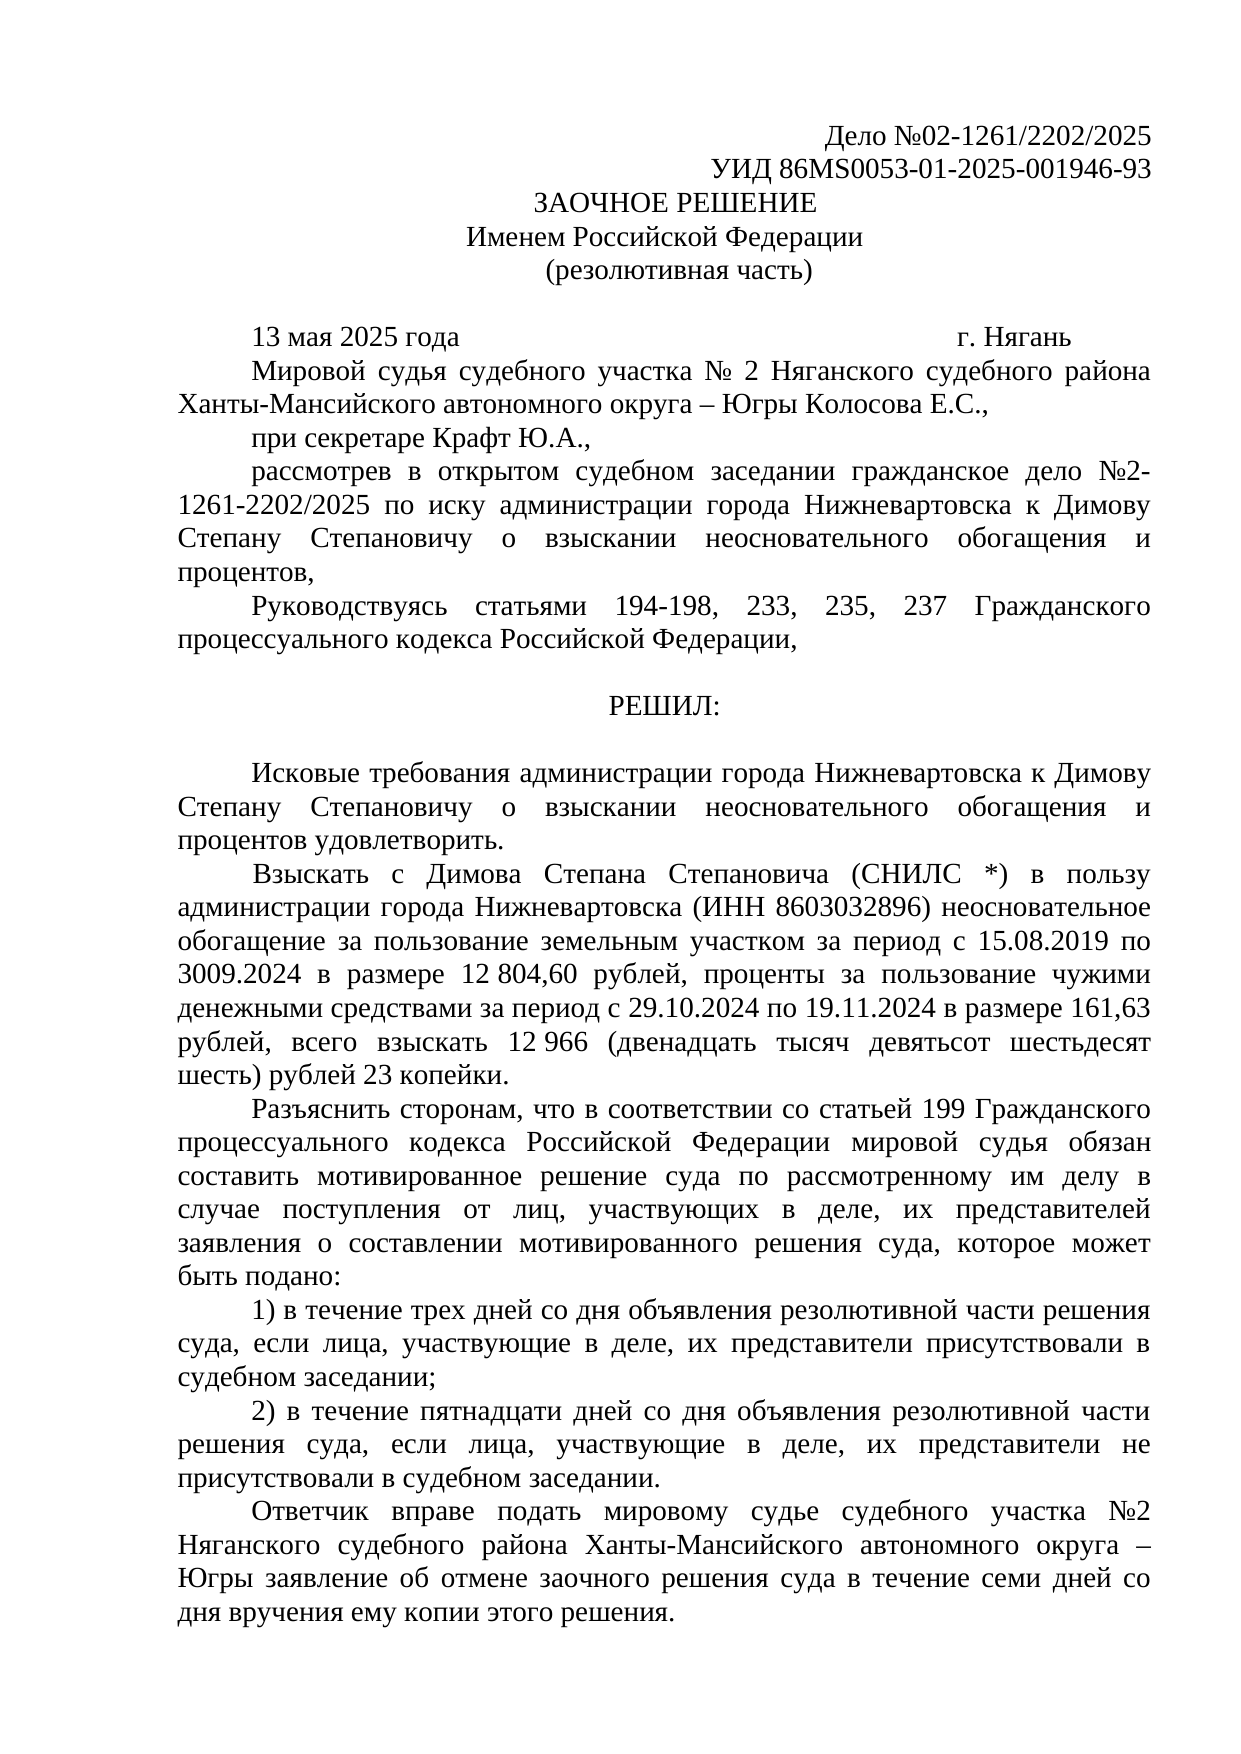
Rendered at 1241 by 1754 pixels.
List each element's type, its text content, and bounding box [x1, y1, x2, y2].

text Разъяснить сторонам, что в соответствии со статьей 199 Гражданского процессуального кодекса Российской Федерации мировой судья обязан составить мотивированное решение суда по рассмотренному им делу в случае поступления от лиц, участвующих в деле, их представителей заявления о составлении мотивированного решения суда, которое может быть подано: [177, 1091, 1152, 1292]
text Дело №02-1261/2202/2025 [177, 118, 1152, 152]
text РЕШИЛ: [177, 688, 1152, 722]
text (резолютивная часть) [177, 252, 1152, 286]
text Исковые требования администрации города Нижневартовска к Димову Степану Степановичу о взыскании неосновательного обогащения и процентов удовлетворить. [177, 755, 1152, 856]
text 13 мая 2025 года г. Нягань [177, 319, 1152, 353]
text при секретаре Крафт Ю.А., [177, 420, 1152, 453]
text УИД 86MS0053-01-2025-001946-93 [177, 152, 1152, 185]
text Взыскать с Димова Степана Степановича (СНИЛС *) в пользу администрации города Нижневартовска (ИНН 8603032896) неосновательное обогащение за пользование земельным участком за период с 15.08.2019 по 3009.2024 в размере 12 804,60 рублей, проценты за пользование чужими денежными средствами за период с 29.10.2024 по 19.11.2024 в размере 161,63 рублей, всего взыскать 12 966 (двенадцать тысяч девятьсот шестьдесят шесть) рублей 23 копейки. [177, 856, 1152, 1091]
text Ответчик вправе подать мировому судье судебного участка №2 Няганского судебного района Ханты-Мансийского автономного округа – Югры заявление об отмене заочного решения суда в течение семи дней со дня вручения ему копии этого решения. [177, 1493, 1152, 1627]
text 2) в течение пятнадцати дней со дня объявления резолютивной части решения суда, если лица, участвующие в деле, их представители не присутствовали в судебном заседании. [177, 1393, 1152, 1493]
text Именем Российской Федерации [177, 219, 1152, 252]
text ЗАОЧНОЕ РЕШЕНИЕ [177, 185, 1152, 219]
text 1) в течение трех дней со дня объявления резолютивной части решения суда, если лица, участвующие в деле, их представители присутствовали в судебном заседании; [177, 1292, 1152, 1393]
text Руководствуясь статьями 194-198, 233, 235, 237 Гражданского процессуального кодекса Российской Федерации, [177, 588, 1152, 655]
text Мировой судья судебного участка № 2 Няганского судебного района Ханты-Мансийского автономного округа – Югры Колосова Е.С., [177, 353, 1152, 420]
text рассмотрев в открытом судебном заседании гражданское дело №2-1261-2202/2025 по иску администрации города Нижневартовска к Димову Степану Степановичу о взыскании неосновательного обогащения и процентов, [177, 453, 1152, 588]
